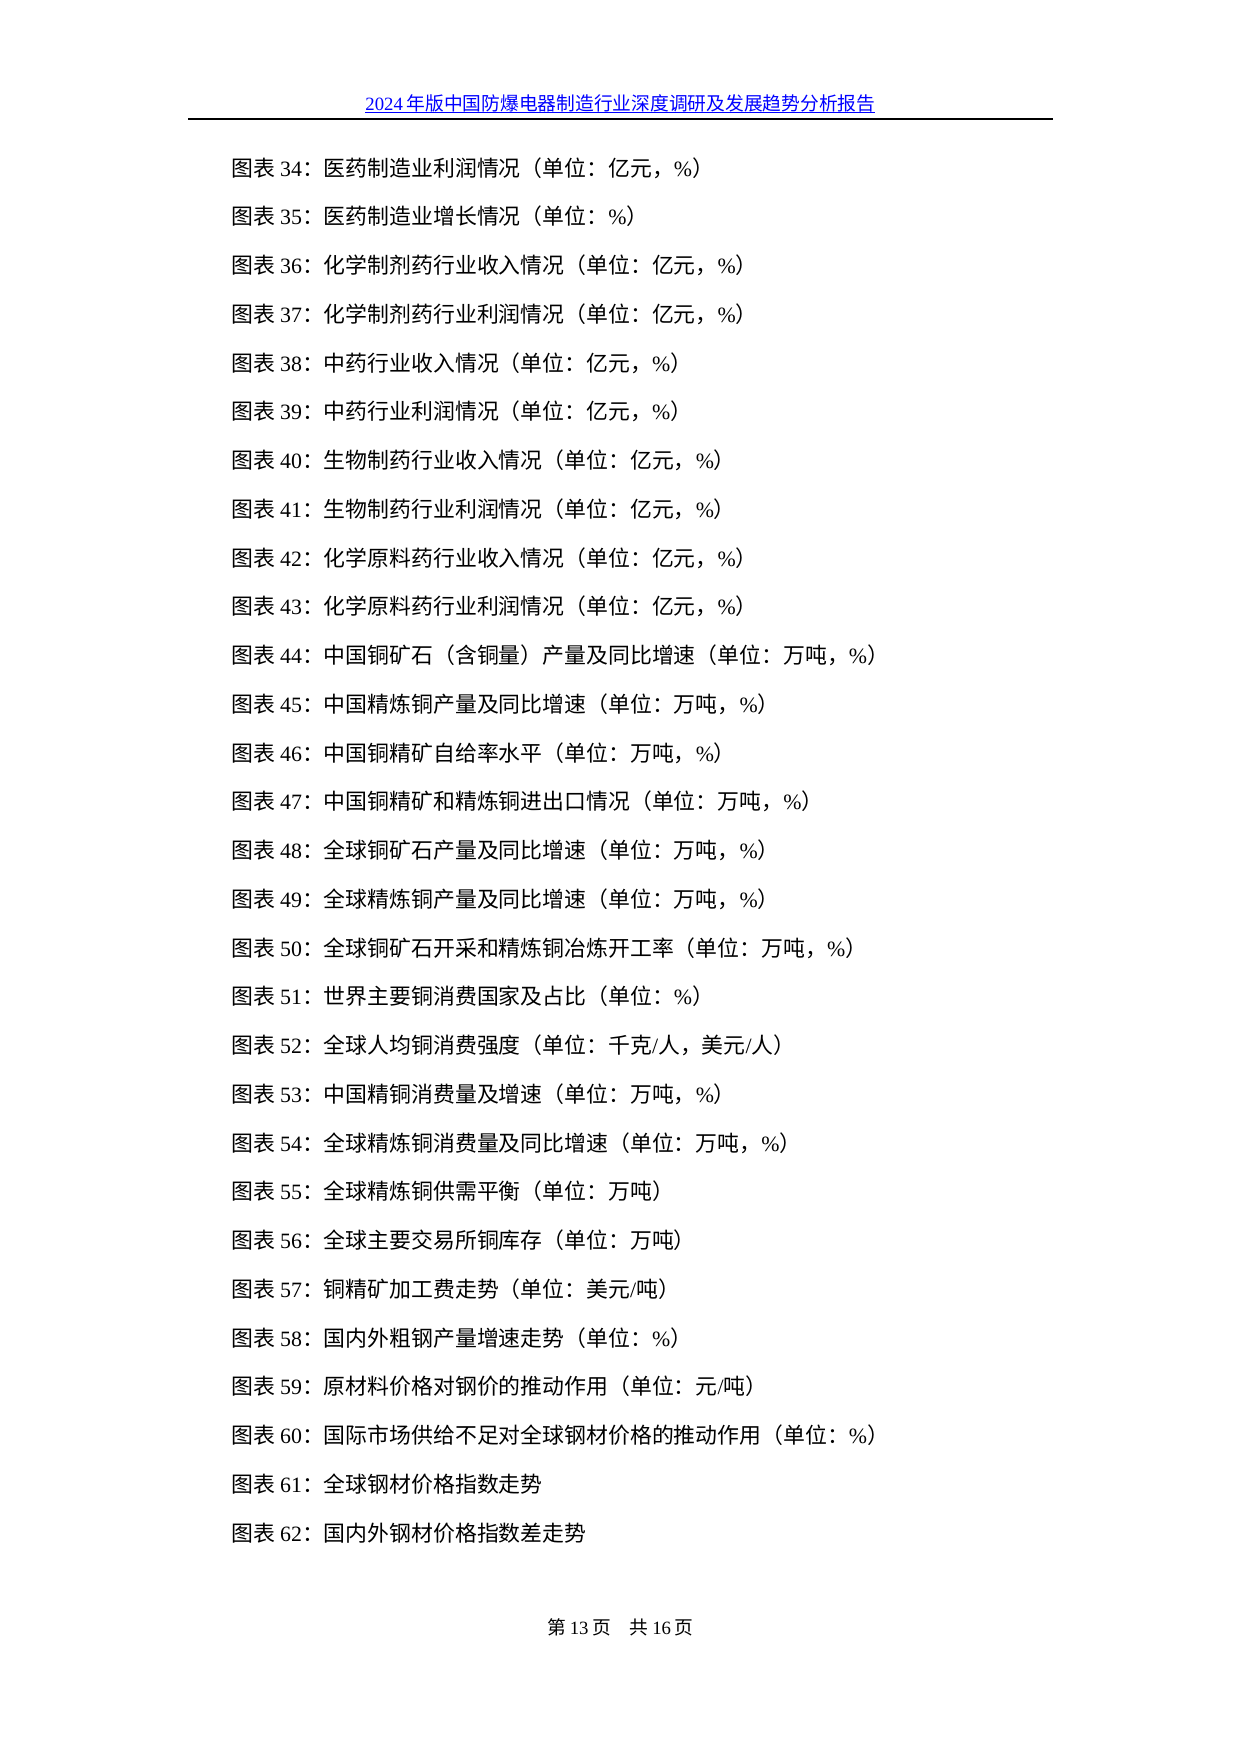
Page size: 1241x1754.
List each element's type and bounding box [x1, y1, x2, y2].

text [187, 150, 1053, 1548]
